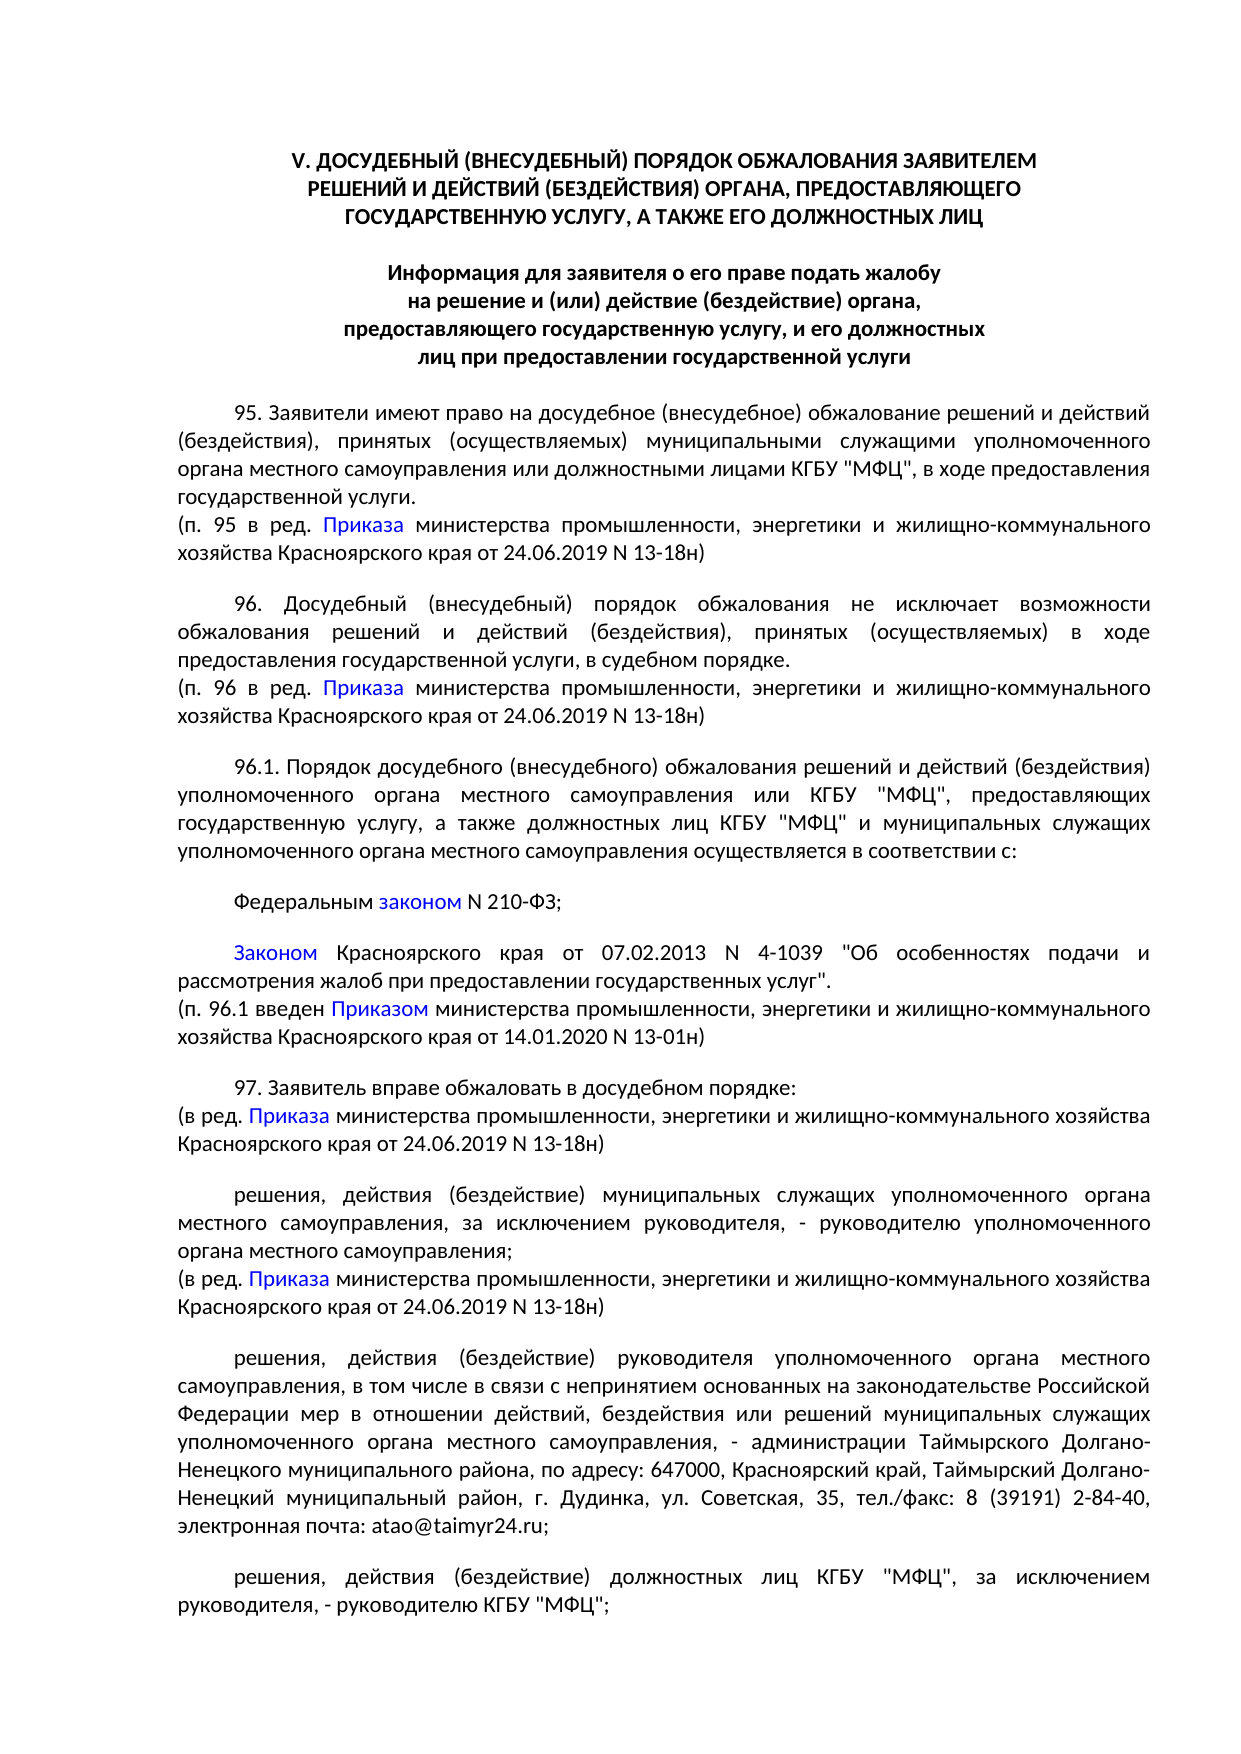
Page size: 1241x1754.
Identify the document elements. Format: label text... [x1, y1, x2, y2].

text 95. Заявители имеют право на досудебное (внесудебное) обжалование решений и действий (бездействия), принятых (осуществляемых) муниципальными служащими уполномоченного органа местного самоуправления или должностными лицами КГБУ "МФЦ", в ходе предоставления государственной услуги. [177, 398, 1152, 510]
text решения, действия (бездействие) должностных лиц КГБУ "МФЦ", за исключением руководителя, - руководителю КГБУ "МФЦ"; [177, 1562, 1152, 1618]
title V. ДОСУДЕБНЫЙ (ВНЕСУДЕБНЫЙ) ПОРЯДОК ОБЖАЛОВАНИЯ ЗАЯВИТЕЛЕМ [177, 146, 1152, 174]
text 97. Заявитель вправе обжаловать в досудебном порядке: [177, 1073, 1152, 1101]
text 96.1. Порядок досудебного (внесудебного) обжалования решений и действий (бездействия) уполномоченного органа местного самоуправления или КГБУ "МФЦ", предоставляющих государственную услугу, а также должностных лиц КГБУ "МФЦ" и муниципальных служащих уполномоченного органа местного самоуправления осуществляется в соответствии с: [177, 752, 1152, 864]
text 96. Досудебный (внесудебный) порядок обжалования не исключает возможности обжалования решений и действий (бездействия), принятых (осуществляемых) в ходе предоставления государственной услуги, в судебном порядке. [177, 589, 1152, 673]
text Законом Красноярского края от 07.02.2013 N 4-1039 "Об особенностях подачи и рассмотрения жалоб при предоставлении государственных услуг". [177, 938, 1152, 994]
title РЕШЕНИЙ И ДЕЙСТВИЙ (БЕЗДЕЙСТВИЯ) ОРГАНА, ПРЕДОСТАВЛЯЮЩЕГО [177, 174, 1152, 202]
text (п. 96.1 введен Приказом министерства промышленности, энергетики и жилищно-коммунального хозяйства Красноярского края от 14.01.2020 N 13-01н) [177, 994, 1152, 1050]
title на решение и (или) действие (бездействие) органа, [177, 286, 1152, 314]
text (в ред. Приказа министерства промышленности, энергетики и жилищно-коммунального хозяйства Красноярского края от 24.06.2019 N 13-18н) [177, 1101, 1152, 1157]
text (п. 95 в ред. Приказа министерства промышленности, энергетики и жилищно-коммунального хозяйства Красноярского края от 24.06.2019 N 13-18н) [177, 510, 1152, 566]
text (п. 96 в ред. Приказа министерства промышленности, энергетики и жилищно-коммунального хозяйства Красноярского края от 24.06.2019 N 13-18н) [177, 673, 1152, 729]
title лиц при предоставлении государственной услуги [177, 342, 1152, 370]
title Информация для заявителя о его праве подать жалобу [177, 258, 1152, 286]
title предоставляющего государственную услугу, и его должностных [177, 314, 1152, 342]
title ГОСУДАРСТВЕННУЮ УСЛУГУ, А ТАКЖЕ ЕГО ДОЛЖНОСТНЫХ ЛИЦ [177, 202, 1152, 230]
text Федеральным законом N 210-ФЗ; [177, 887, 1152, 915]
text решения, действия (бездействие) муниципальных служащих уполномоченного органа местного самоуправления, за исключением руководителя, - руководителю уполномоченного органа местного самоуправления; [177, 1180, 1152, 1264]
text решения, действия (бездействие) руководителя уполномоченного органа местного самоуправления, в том числе в связи с непринятием основанных на законодательстве Российской Федерации мер в отношении действий, бездействия или решений муниципальных служащих уполномоченного органа местного самоуправления, - администрации Таймырского Долгано-Ненецкого муниципального района, по адресу: 647000, Красноярский край, Таймырский Долгано-Ненецкий муниципальный район, г. Дудинка, ул. Советская, 35, тел./факс: 8 (39191) 2-84-40, электронная почта: atao@taimyr24.ru; [177, 1343, 1152, 1539]
text (в ред. Приказа министерства промышленности, энергетики и жилищно-коммунального хозяйства Красноярского края от 24.06.2019 N 13-18н) [177, 1264, 1152, 1320]
